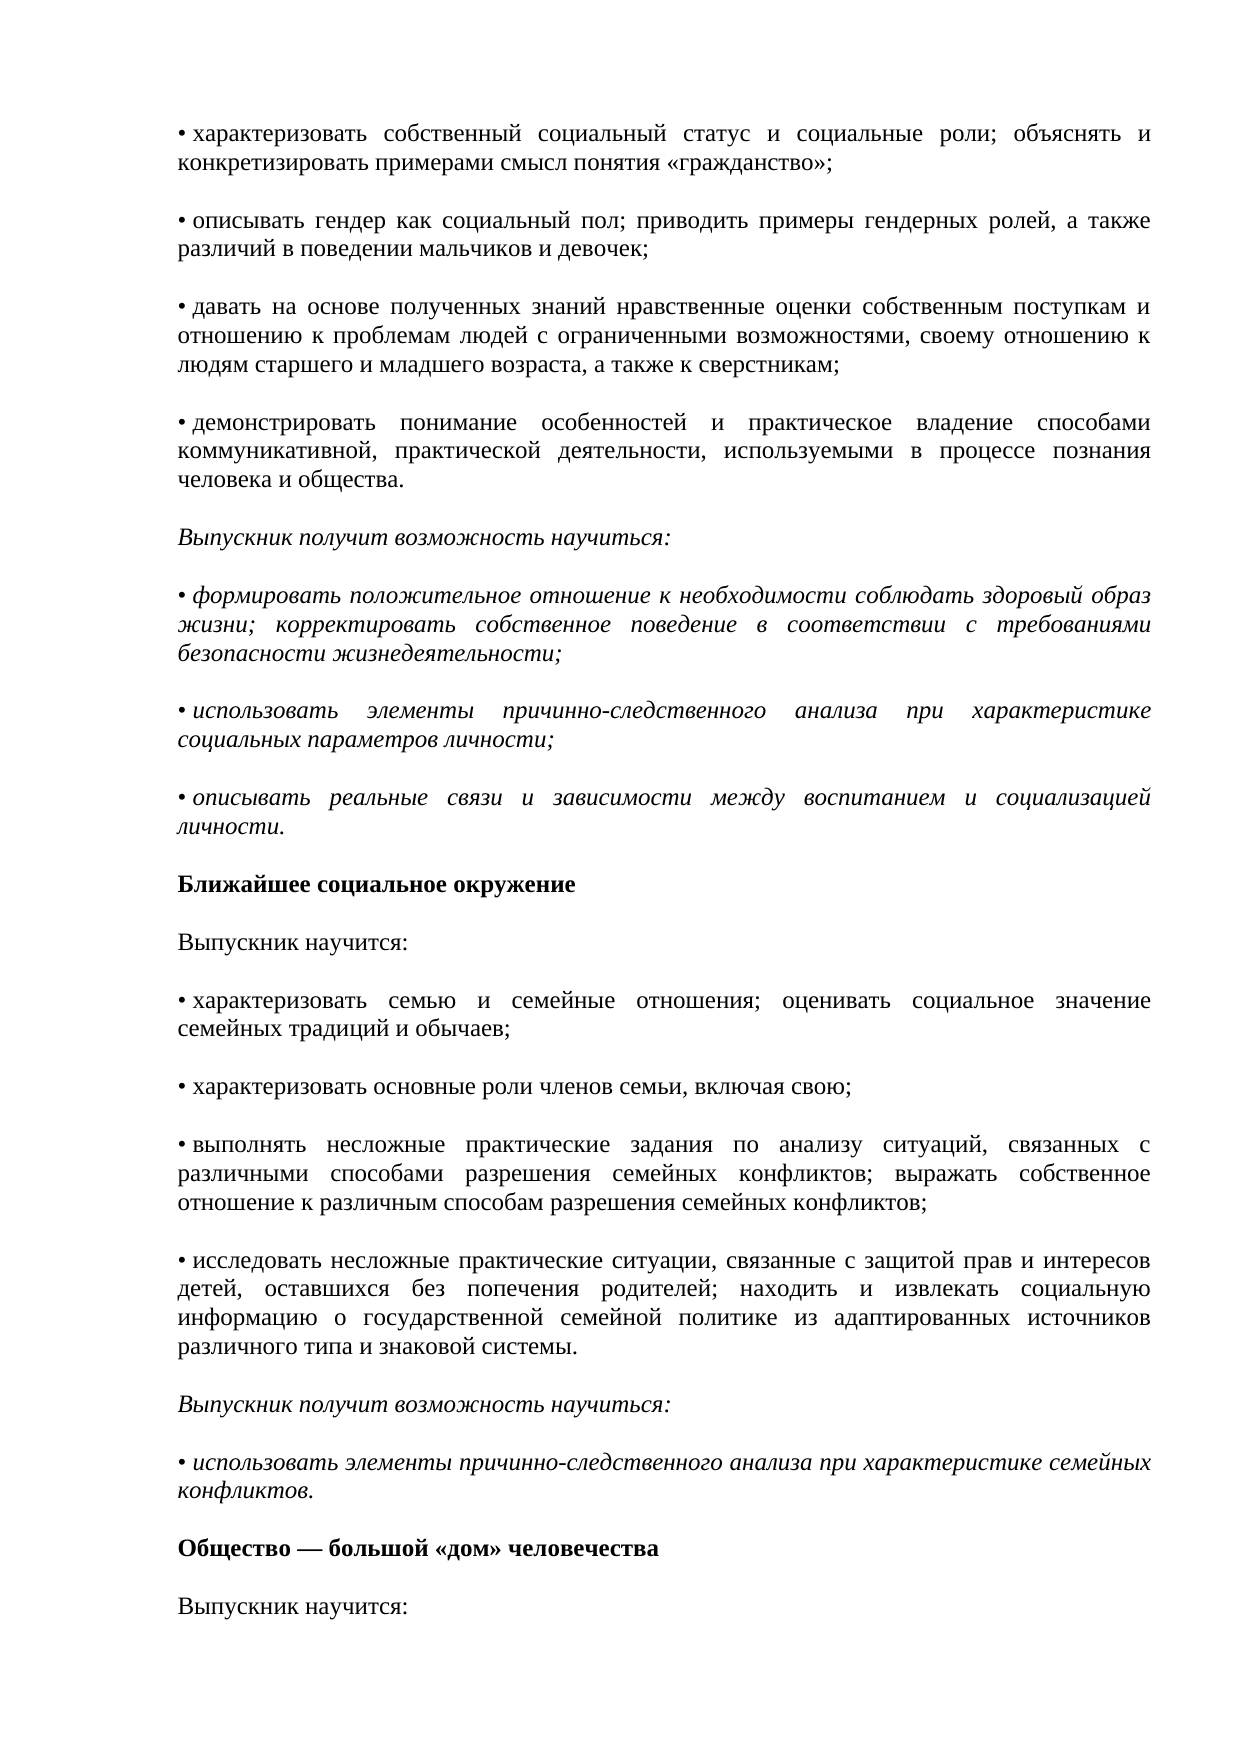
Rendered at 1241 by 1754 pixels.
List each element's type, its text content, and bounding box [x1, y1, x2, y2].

text • использовать элементы причинно-следственного анализа при характеристике социальных параметров личности; [177, 696, 1152, 753]
text • описывать гендер как социальный пол; приводить примеры гендерных ролей, а также различий в поведении мальчиков и девочек; [177, 205, 1152, 262]
text • описывать реальные связи и зависимости между воспитанием и социализацией личности. [177, 782, 1152, 840]
text Выпускник получит возможность научиться: [177, 522, 1152, 551]
text • характеризовать собственный социальный статус и социальные роли; объяснять и конкретизировать примерами смысл понятия «гражданство»; [177, 118, 1152, 176]
text • использовать элементы причинно-следственного анализа при характеристике семейных конфликтов. [177, 1447, 1152, 1504]
text • демонстрировать понимание особенностей и практическое владение способами коммуникативной, практической деятельности, используемыми в процессе познания человека и общества. [177, 407, 1152, 493]
text Ближайшее социальное окружение [177, 869, 1152, 898]
text Выпускник научится: [177, 1591, 1152, 1620]
text Выпускник научится: [177, 927, 1152, 956]
text • характеризовать семью и семейные отношения; оценивать социальное значение семейных традиций и обычаев; [177, 985, 1152, 1042]
text Общество — большой «дом» человечества [177, 1533, 1152, 1562]
text • формировать положительное отношение к необходимости соблюдать здоровый образ жизни; корректировать собственное поведение в соответствии с требованиями безопасности жизнедеятельности; [177, 580, 1152, 666]
text Выпускник получит возможность научиться: [177, 1389, 1152, 1418]
text • характеризовать основные роли членов семьи, включая свою; [177, 1071, 1152, 1100]
text • исследовать несложные практические ситуации, связанные с защитой прав и интересов детей, оставшихся без попечения родителей; находить и извлекать социальную информацию о государственной семейной политике из адаптированных источников различного типа и знаковой системы. [177, 1245, 1152, 1360]
text • выполнять несложные практические задания по анализу ситуаций, связанных с различными способами разрешения семейных конфликтов; выражать собственное отношение к различным способам разрешения семейных конфликтов; [177, 1129, 1152, 1216]
text • давать на основе полученных знаний нравственные оценки собственным поступкам и отношению к проблемам людей с ограниченными возможностями, своему отношению к людям старшего и младшего возраста, а также к сверстникам; [177, 291, 1152, 378]
